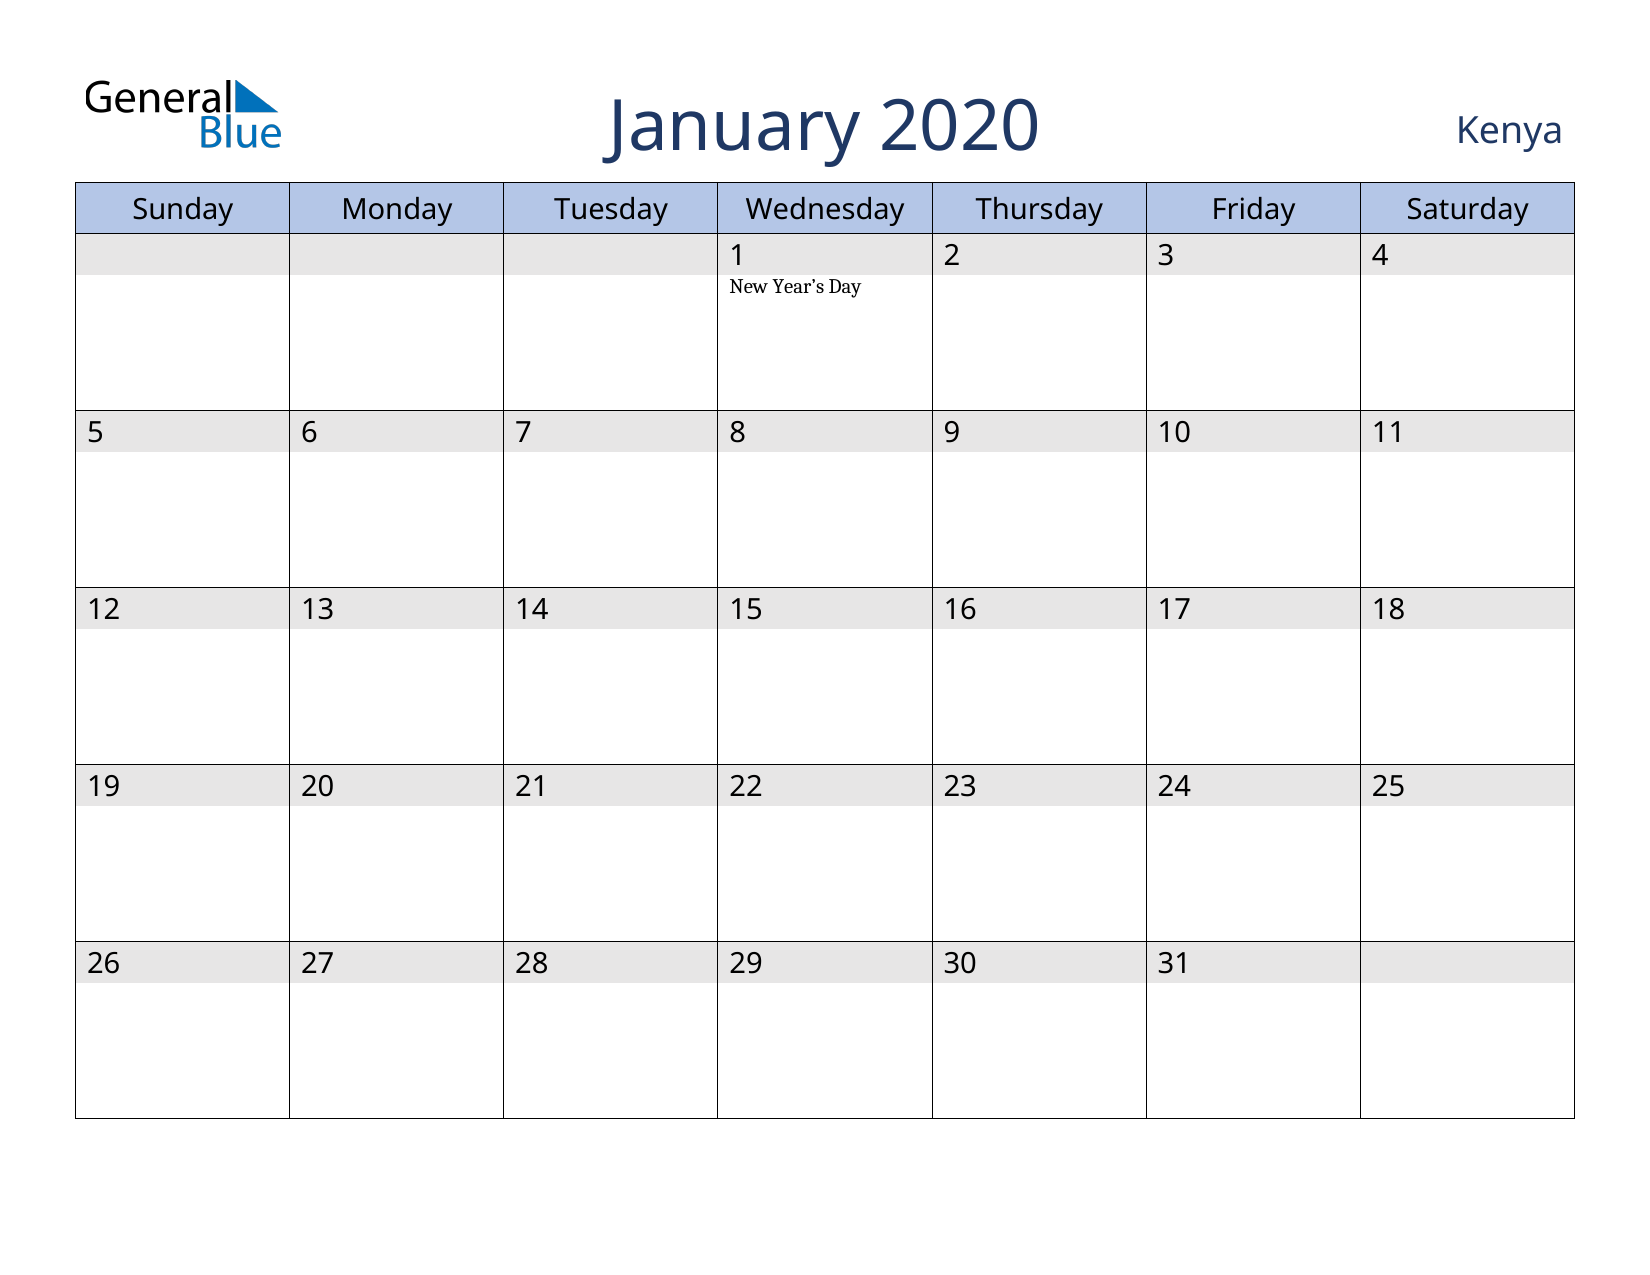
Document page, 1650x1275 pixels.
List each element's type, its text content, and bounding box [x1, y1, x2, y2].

table_cell Monday [290, 183, 503, 233]
table_cell [76, 234, 289, 275]
table_cell [290, 806, 503, 941]
table_cell [76, 629, 289, 764]
table_cell [504, 234, 717, 275]
table_cell [1361, 942, 1574, 983]
table_cell [1361, 983, 1574, 1118]
table_header January 2020 [504, 75, 1146, 182]
table_cell [1361, 806, 1574, 941]
table_cell 25 [1361, 765, 1574, 806]
table_cell [1361, 275, 1574, 410]
table_cell 14 [504, 588, 717, 629]
table_header [76, 75, 503, 182]
table_cell Sunday [76, 183, 289, 233]
table_cell [718, 629, 932, 764]
table_cell 15 [718, 588, 932, 629]
table_cell 30 [933, 942, 1146, 983]
table_cell [290, 983, 503, 1118]
table_cell [290, 234, 503, 275]
table_cell 12 [76, 588, 289, 629]
table_cell 26 [76, 942, 289, 983]
table_cell 10 [1147, 411, 1360, 452]
table_cell [290, 275, 503, 410]
table_cell 7 [504, 411, 717, 452]
table_cell 20 [290, 765, 503, 806]
table_cell [504, 452, 717, 587]
table_cell [718, 983, 932, 1118]
table_cell 9 [933, 411, 1146, 452]
table_cell [933, 983, 1146, 1118]
table_cell [504, 275, 717, 410]
table_cell 19 [76, 765, 289, 806]
table_cell [1147, 452, 1360, 587]
table_cell [1147, 275, 1360, 410]
table_cell Saturday [1361, 183, 1574, 233]
table_cell 29 [718, 942, 932, 983]
table_cell Tuesday [504, 183, 717, 233]
table_cell Friday [1147, 183, 1360, 233]
table_cell 1 [718, 234, 932, 275]
table_cell [76, 806, 289, 941]
table_cell [1147, 629, 1360, 764]
table_cell 3 [1147, 234, 1360, 275]
table_cell 16 [933, 588, 1146, 629]
table_cell 18 [1361, 588, 1574, 629]
table_cell [504, 983, 717, 1118]
table_cell Thursday [933, 183, 1146, 233]
table_cell [933, 629, 1146, 764]
table_cell [933, 275, 1146, 410]
table_cell [933, 806, 1146, 941]
table_cell 17 [1147, 588, 1360, 629]
table_cell 24 [1147, 765, 1360, 806]
table_cell [1147, 983, 1360, 1118]
table_cell 23 [933, 765, 1146, 806]
table_cell [504, 629, 717, 764]
table_cell [933, 452, 1146, 587]
table_cell [1361, 452, 1574, 587]
table_cell [718, 806, 932, 941]
table_cell [1361, 629, 1574, 764]
table_cell 4 [1361, 234, 1574, 275]
table_cell New Year’s Day [718, 275, 932, 410]
table_cell 22 [718, 765, 932, 806]
table_cell [718, 452, 932, 587]
table_cell 31 [1147, 942, 1360, 983]
table_cell [76, 452, 289, 587]
table_cell [76, 983, 289, 1118]
table_cell 11 [1361, 411, 1574, 452]
table_cell 21 [504, 765, 717, 806]
table_cell 6 [290, 411, 503, 452]
table_cell 5 [76, 411, 289, 452]
table_cell [290, 452, 503, 587]
table_cell 8 [718, 411, 932, 452]
table_cell 2 [933, 234, 1146, 275]
table_header Kenya [1146, 75, 1574, 182]
table_cell 28 [504, 942, 717, 983]
table_cell 13 [290, 588, 503, 629]
table_cell Wednesday [718, 183, 932, 233]
table_cell [290, 629, 503, 764]
table_cell [504, 806, 717, 941]
table_cell [76, 275, 289, 410]
picture [86, 80, 281, 148]
table_cell [1147, 806, 1360, 941]
table_cell 27 [290, 942, 503, 983]
